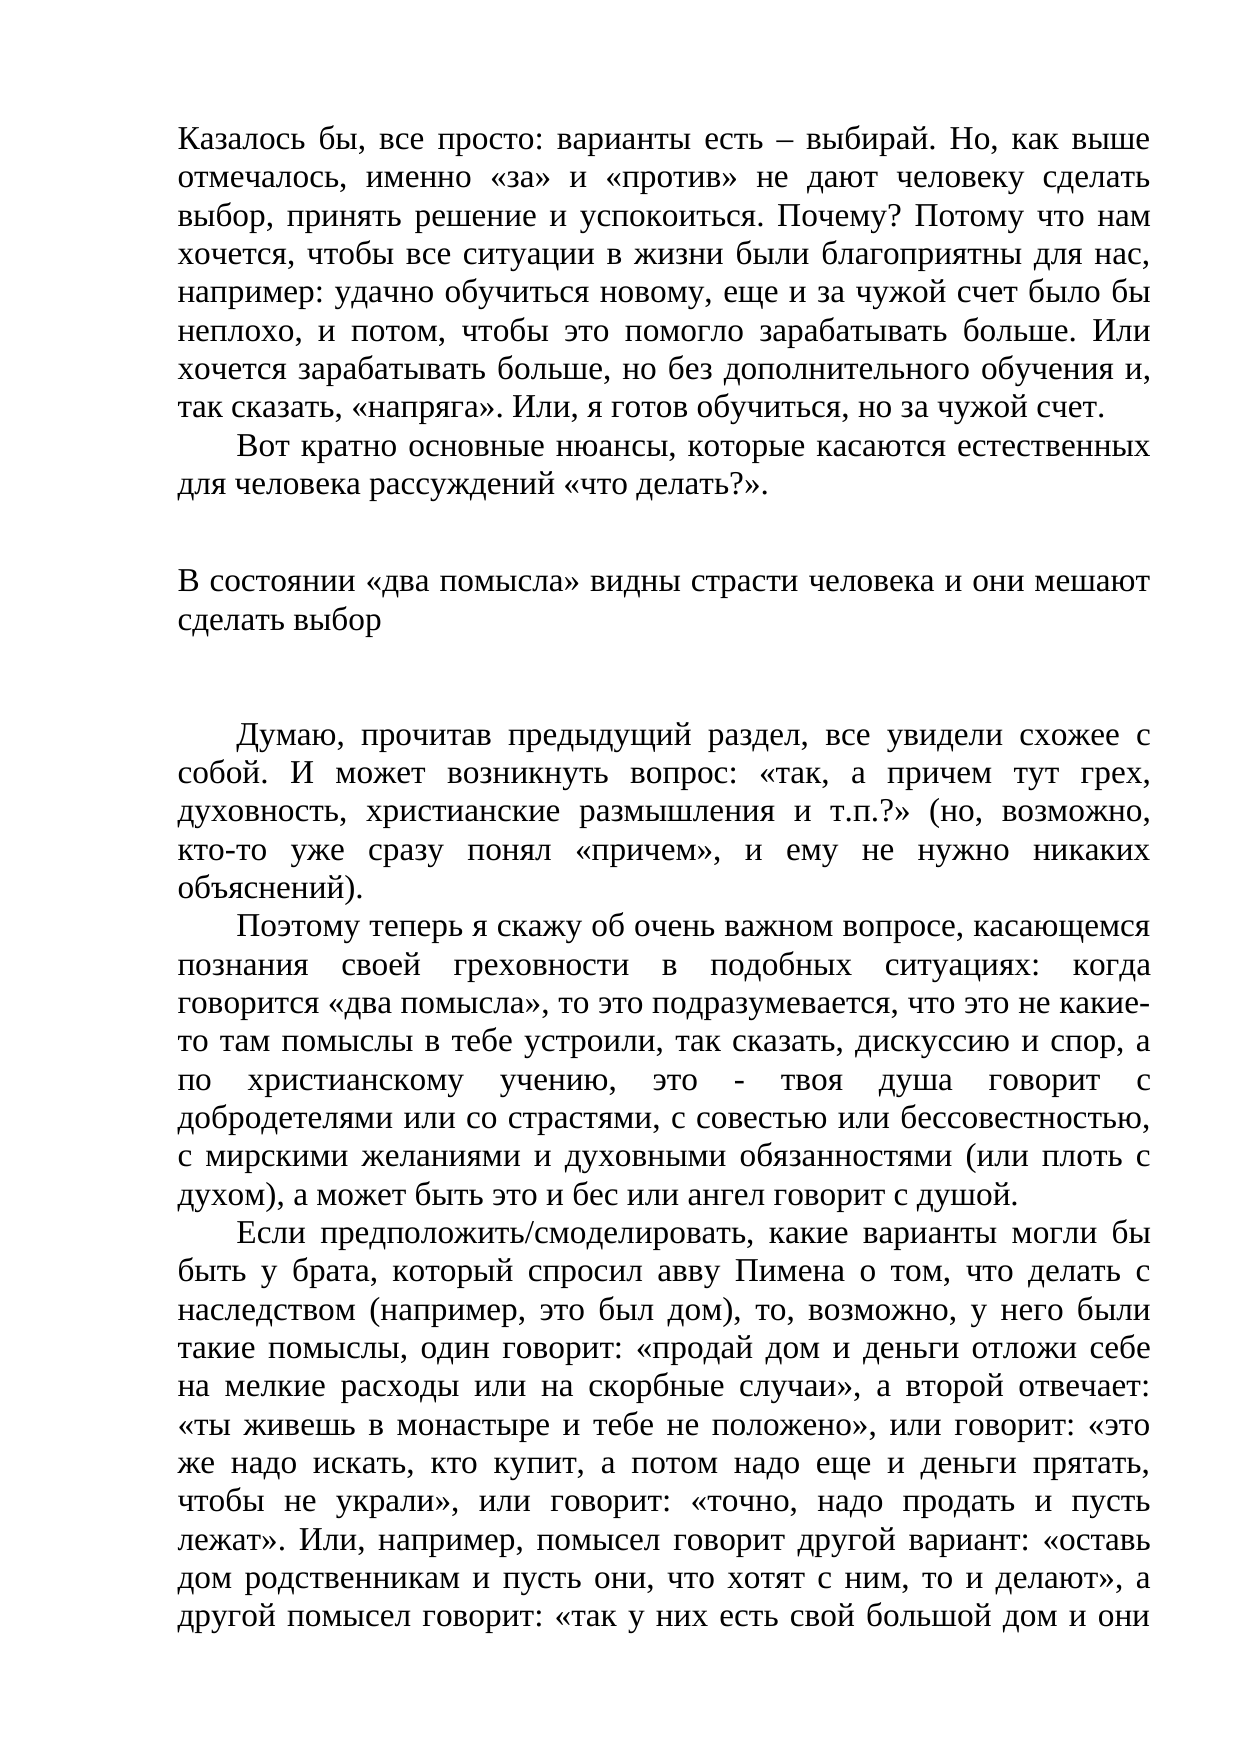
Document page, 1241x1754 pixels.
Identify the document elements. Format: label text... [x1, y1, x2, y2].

text Думаю, прочитав предыдущий раздел, все увидели схожее с собой. И может возникнуть вопрос: «так, а причем тут грех, духовность, христианские размышления и т.п.?» (но, возможно, кто-то уже сразу понял «причем», и ему не нужно никаких объяснений). [177, 714, 1152, 906]
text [177, 1212, 1152, 1634]
text Вот кратно основные нюансы, которые касаются естественных для человека рассуждений «что делать?». [177, 425, 1152, 501]
text Поэтому теперь я скажу об очень важном вопросе, касающемся познания своей греховности в подобных ситуациях: когда говорится «два помысла», то это подразумевается, что это не какие-то там помыслы в тебе устроили, так сказать, дискуссию и спор, а по христианскому учению, это - твоя душа говорит с добродетелями или со страстями, с совестью или бессовестностью, с мирскими желаниями и духовными обязанностями (или плоть с духом), а может быть это и бес или ангел говорит с душой. [177, 906, 1152, 1212]
subtitle В состоянии «два помысла» видны страсти человека и они мешают сделать выбор [177, 561, 1152, 637]
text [177, 118, 1152, 425]
